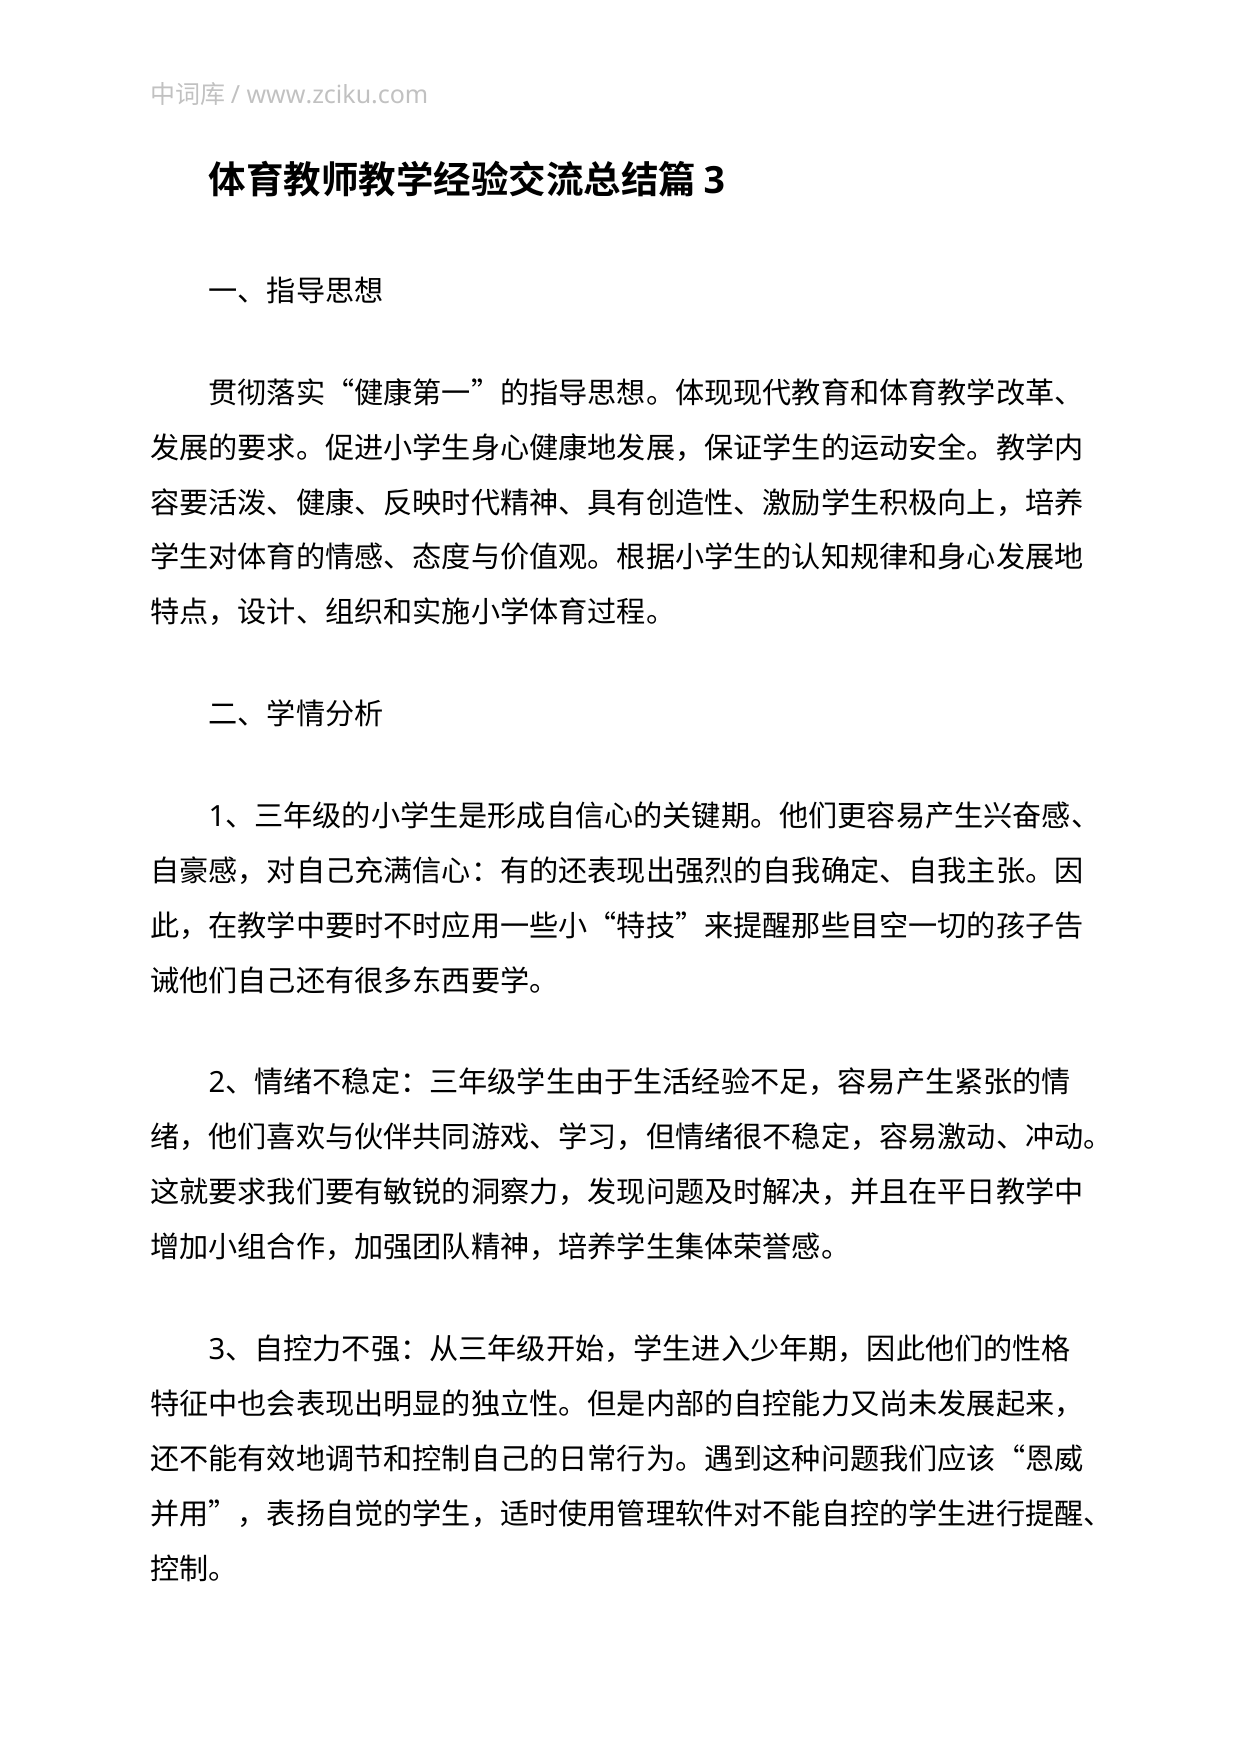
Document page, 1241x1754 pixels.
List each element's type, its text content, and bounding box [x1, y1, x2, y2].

text 2、情绪不稳定：三年级学生由于生活经验不足，容易产生紧张的情绪，他们喜欢与伙伴共同游戏、学习，但情绪很不稳定，容易激动、冲动。这就要求我们要有敏锐的洞察力，发现问题及时解决，并且在平日教学中增加小组合作，加强团队精神，培养学生集体荣誉感。 [150, 1059, 1090, 1266]
text 贯彻落实“健康第一”的指导思想。体现现代教育和体育教学改革、发展的要求。促进小学生身心健康地发展，保证学生的运动安全。教学内容要活泼、健康、反映时代精神、具有创造性、激励学生积极向上，培养学生对体育的情感、态度与价值观。根据小学生的认知规律和身心发展地特点，设计、组织和实施小学体育过程。 [150, 369, 1090, 631]
text 1、三年级的小学生是形成自信心的关键期。他们更容易产生兴奋感、自豪感，对自己充满信心：有的还表现出强烈的自我确定、自我主张。因此，在教学中要时不时应用一些小“特技”来提醒那些目空一切的孩子告诫他们自己还有很多东西要学。 [150, 792, 1090, 999]
text 体育教师教学经验交流总结篇3 [150, 150, 1090, 204]
text 二、学情分析 [150, 691, 1090, 733]
text 一、指导思想 [150, 268, 1090, 310]
text 3、自控力不强：从三年级开始，学生进入少年期，因此他们的性格特征中也会表现出明显的独立性。但是内部的自控能力又尚未发展起来，还不能有效地调节和控制自己的日常行为。遇到这种问题我们应该“恩威并用”，表扬自觉的学生，适时使用管理软件对不能自控的学生进行提醒、控制。 [150, 1326, 1090, 1588]
